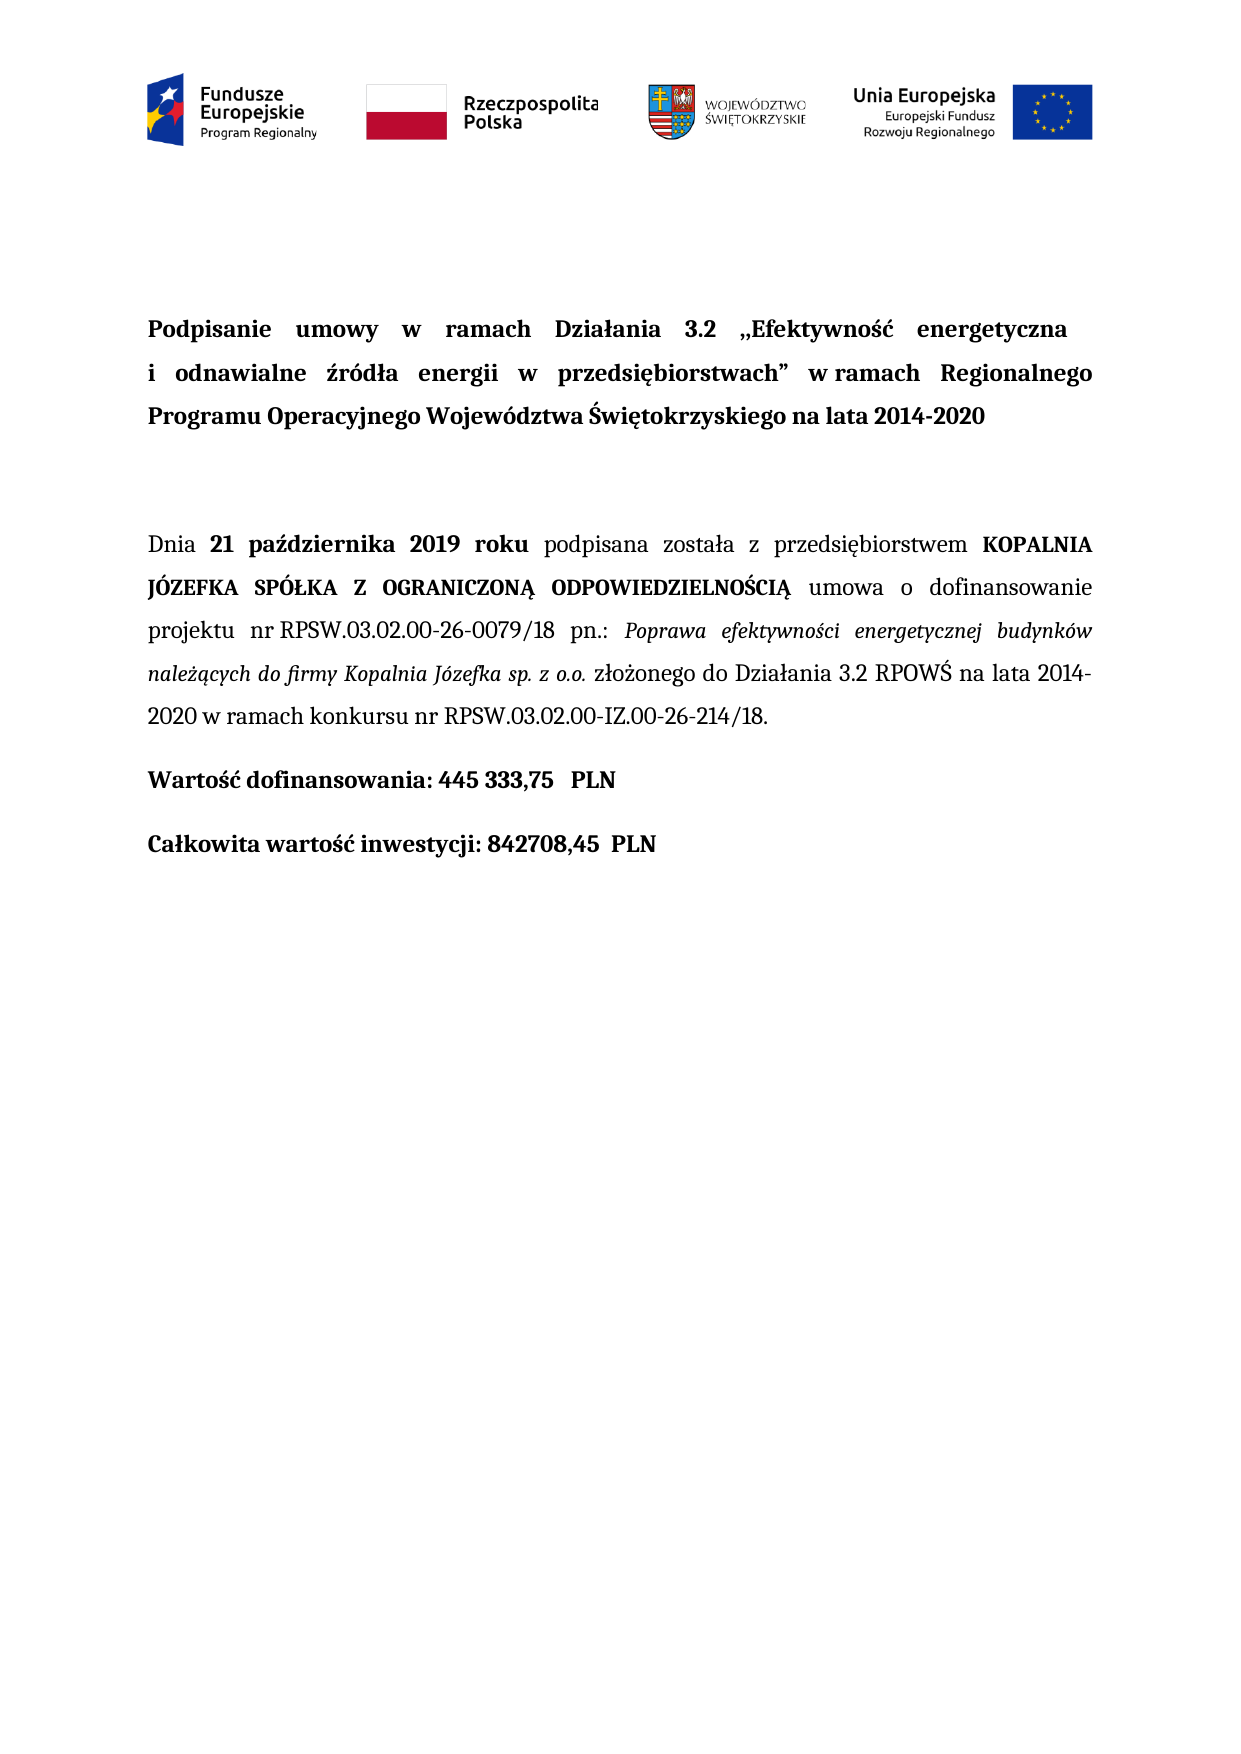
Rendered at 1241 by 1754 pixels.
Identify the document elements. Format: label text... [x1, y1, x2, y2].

picture [147, 73, 317, 146]
text Dnia 21 października 2019 roku podpisana została z przedsiębiorstwem KOPALNIA JÓZEFKA SPÓŁKA Z OGRANICZONĄ ODPOWIEDZIELNOŚCIĄ umowa o dofinansowanie projektu nr RPSW.03.02.00-26-0079/18 pn.: Poprawa efektywności energetycznej budynków należących do firmy Kopalnia Józefka sp. z o.o. złożonego do Działania 3.2 RPOWŚ na lata 2014-2020 w ramach konkursu nr RPSW.03.02.00-IZ.00-26-214/18. [148, 529, 1093, 731]
text Podpisanie umowy w ramach Działania 3.2 ,,Efektywność energetyczna i odnawialne źródła energii w przedsiębiorstwach” w ramach Regionalnego Programu Operacyjnego Województwa Świętokrzyskiego na lata 2014-2020 [148, 315, 1093, 430]
text Całkowita wartość inwestycji: 842708,45 PLN [148, 830, 1093, 859]
picture [854, 73, 1093, 146]
picture [648, 73, 806, 146]
picture [366, 73, 598, 146]
text Wartość dofinansowania: 445 333,75 PLN [148, 766, 1093, 795]
